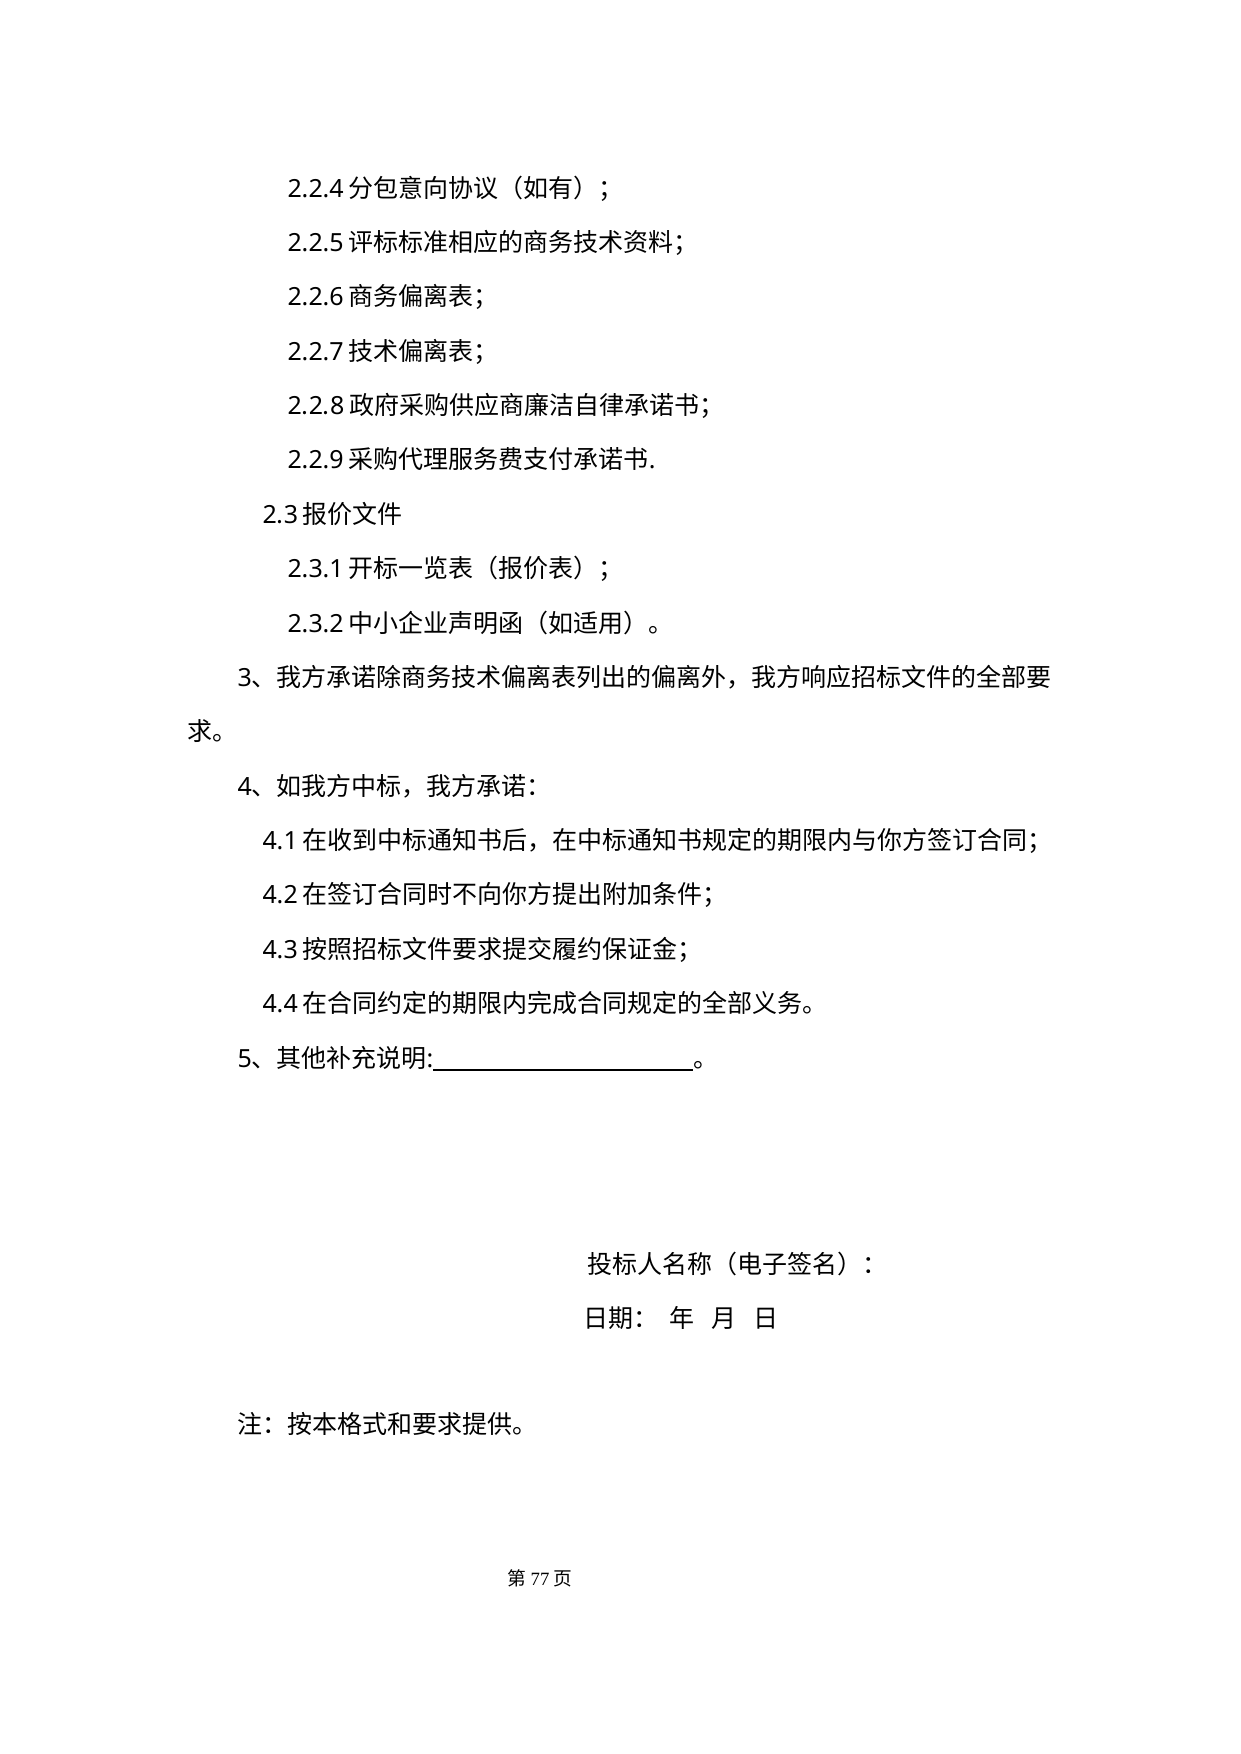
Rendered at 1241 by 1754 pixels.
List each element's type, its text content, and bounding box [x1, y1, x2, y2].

text 2.2.9采购代理服务费支付承诺书. [237, 440, 1053, 476]
text 4.2在签订合同时不向你方提出附加条件； [212, 875, 1053, 911]
text 4.4在合同约定的期限内完成合同规定的全部义务。 [212, 984, 1053, 1020]
text 2.3.1开标一览表（报价表）； [237, 549, 1053, 585]
text 4.3按照招标文件要求提交履约保证金； [212, 929, 1053, 966]
text 2.2.7技术偏离表； [237, 331, 1053, 367]
text 日期： 年 月 日 [187, 1299, 1053, 1335]
text 4.1在收到中标通知书后，在中标通知书规定的期限内与你方签订合同； [212, 821, 1053, 857]
text 2.3报价文件 [212, 494, 1053, 531]
text 3、我方承诺除商务技术偏离表列出的偏离外，我方响应招标文件的全部要求。 [187, 657, 1053, 748]
text 5、其他补充说明: 。 [187, 1038, 1053, 1074]
text 2.2.4分包意向协议（如有）； [237, 168, 1053, 204]
text 2.2.8政府采购供应商廉洁自律承诺书； [237, 386, 1053, 422]
text 2.2.6商务偏离表； [237, 277, 1053, 313]
text 投标人名称（电子签名）： [187, 1244, 1053, 1281]
text 4、如我方中标，我方承诺： [187, 766, 1053, 802]
text 2.2.5评标标准相应的商务技术资料； [237, 222, 1053, 259]
text 注：按本格式和要求提供。 [187, 1404, 1009, 1440]
text 2.3.2中小企业声明函（如适用）。 [237, 603, 1053, 639]
